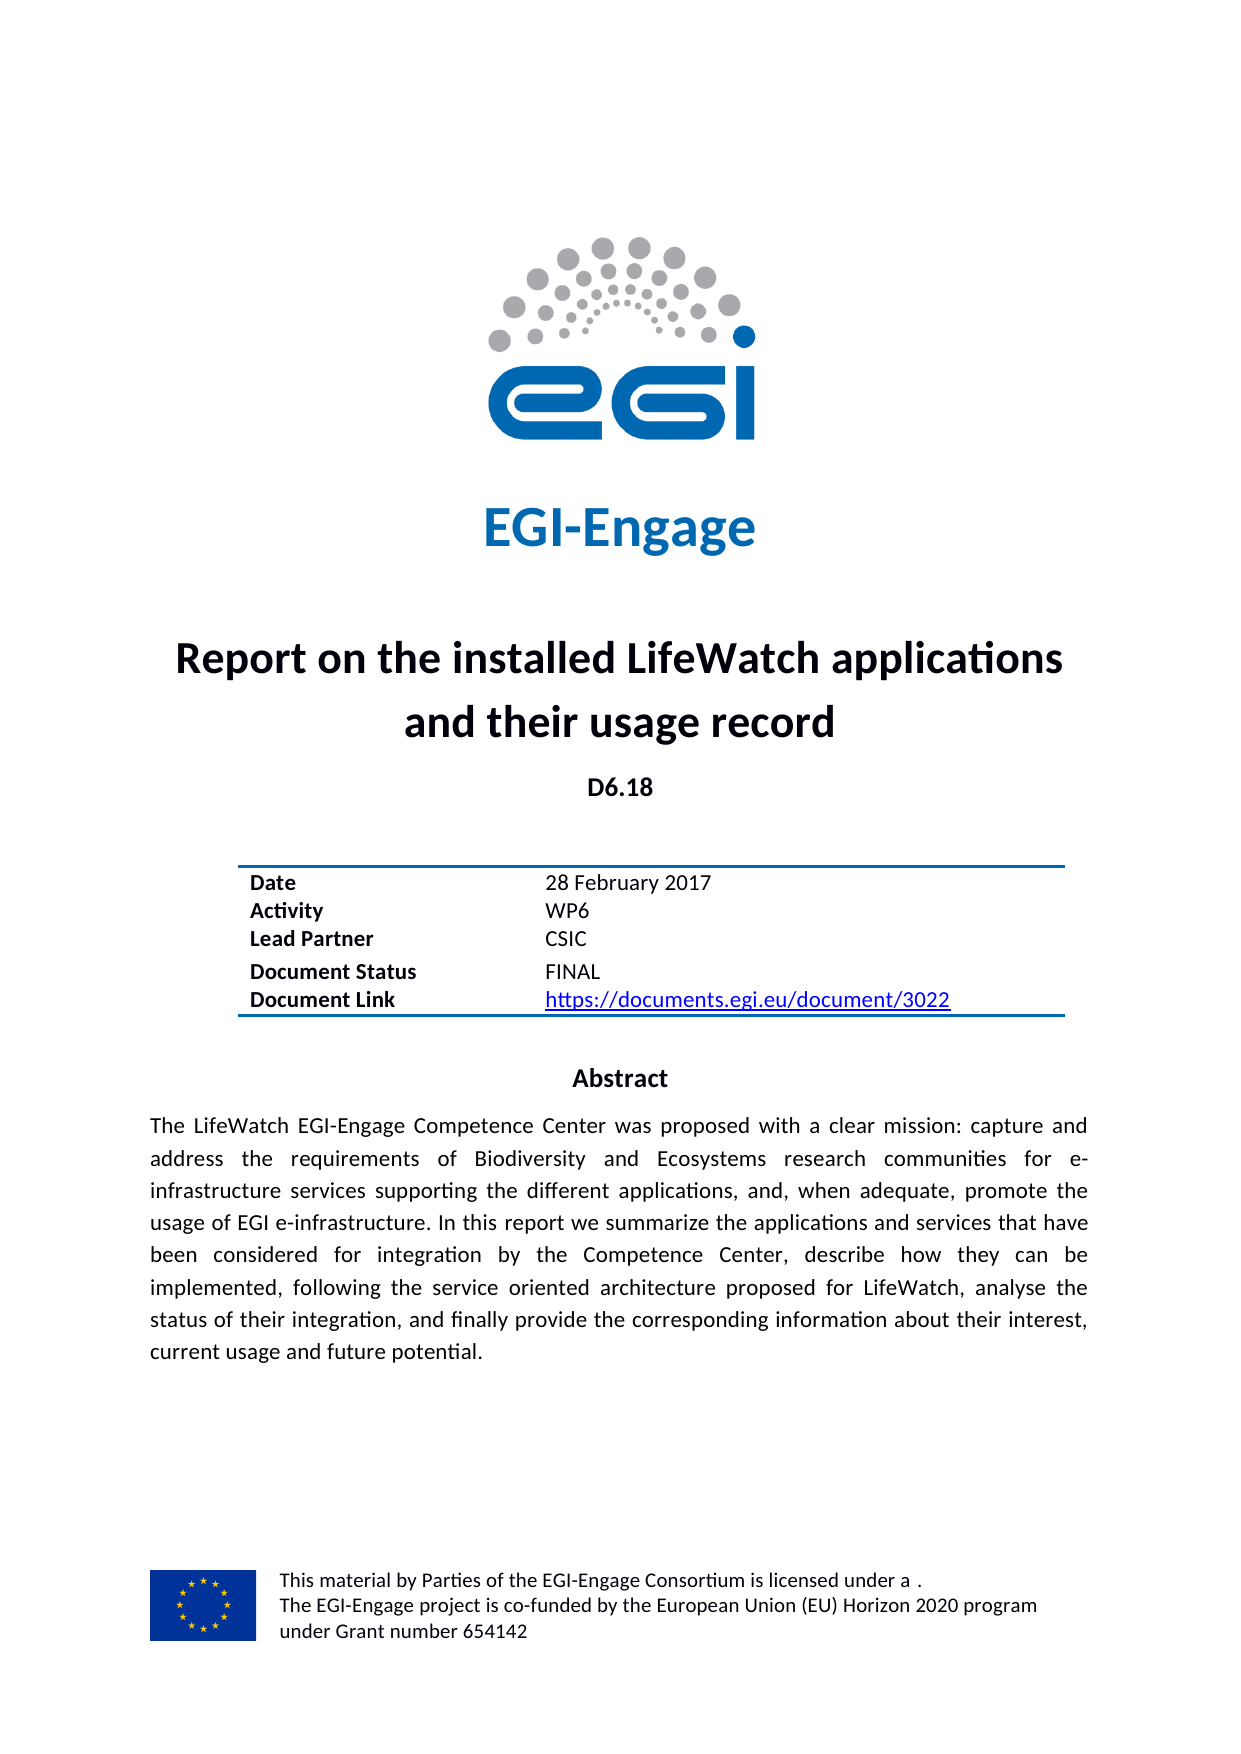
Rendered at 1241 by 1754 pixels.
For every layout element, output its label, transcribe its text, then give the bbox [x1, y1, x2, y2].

table_cell Activity [238, 896, 533, 924]
table_cell Document Status [238, 958, 533, 985]
table_cell Document Link [238, 985, 533, 1013]
table_cell WP6 [533, 896, 1065, 924]
table_cell FINAL [533, 958, 1065, 985]
subtitle D6.18 [150, 770, 1090, 803]
subtitle Abstract [150, 1061, 1090, 1094]
subtitle Report on the installed LifeWatch applications and their usage record [150, 629, 1090, 749]
table_cell CSIC [533, 924, 1065, 957]
picture [150, 1570, 257, 1641]
table_header 28 February 2017 [533, 868, 1065, 896]
table_cell Lead Partner [238, 924, 533, 957]
table_header Date [238, 868, 533, 896]
text EGI-Engage [150, 489, 1090, 561]
picture [452, 206, 788, 473]
table_cell https://documents.egi.eu/document/3022 [533, 985, 1065, 1013]
text The LifeWatch EGI-Engage Competence Center was proposed with a clear mission: capture and address the requirements of Biodiversity and Ecosystems research communities for e-infrastructure services supporting the different applications, and, when adequate, promote the usage of EGI e-infrastructure. In this report we summarize the applications and services that have been considered for integration by the Competence Center, describe how they can be implemented, following the service oriented architecture proposed for LifeWatch, analyse the status of their integration, and finally provide the corresponding information about their interest, current usage and future potential. [150, 1112, 1090, 1365]
